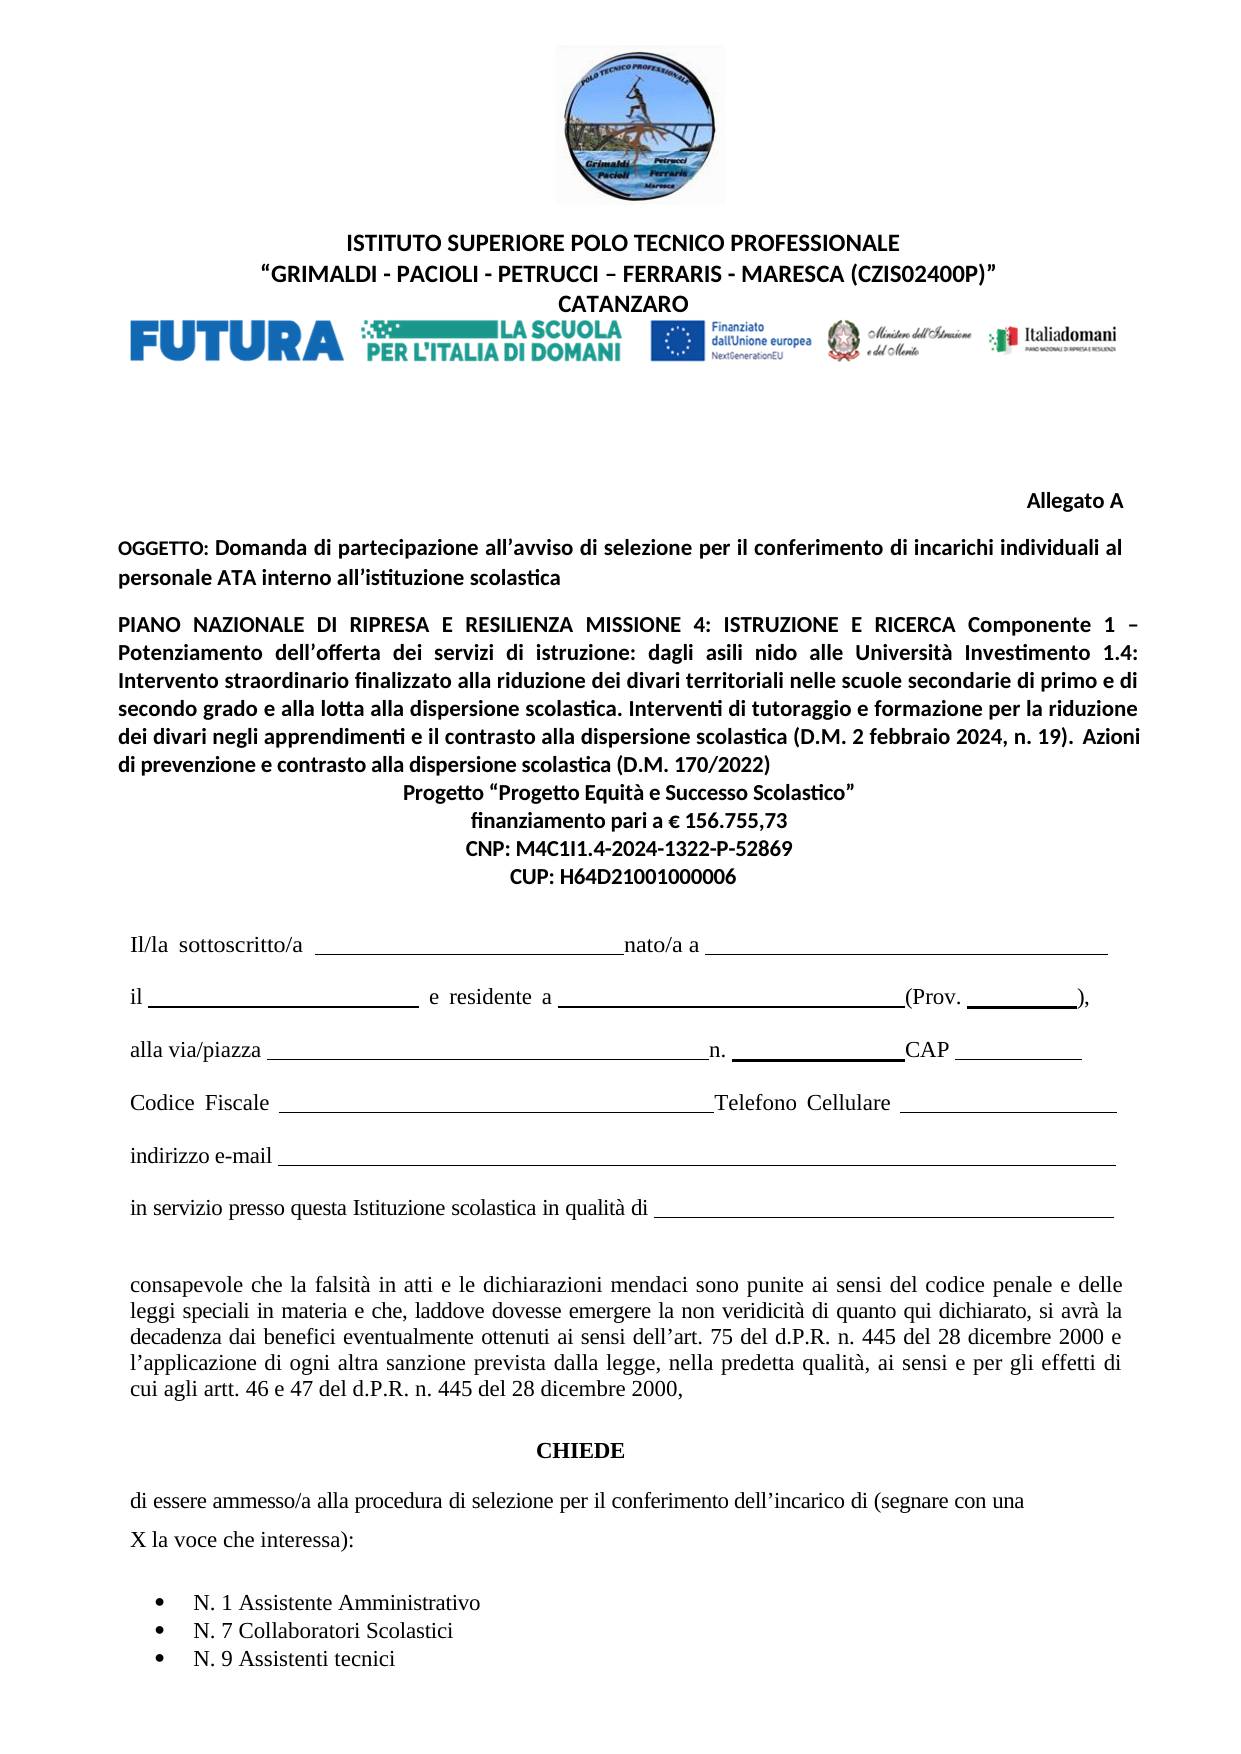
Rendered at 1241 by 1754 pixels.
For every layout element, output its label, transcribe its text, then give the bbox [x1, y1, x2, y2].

text alla via/piazza n. CAP [130, 1036, 1140, 1063]
text CUP: H64D21001000006 [106, 862, 1140, 890]
picture [554, 45, 727, 205]
text Allegato A [118, 486, 1140, 514]
text di essere ammesso/a alla procedura di selezione per il conferimento dell’incarico di (segnare con una X la voce che interessa): [130, 1487, 1041, 1552]
text  N. 1 Assistente Amministrativo [156, 1588, 1140, 1616]
text Progetto “Progetto Equità e Successo Scolastico” [118, 778, 1140, 806]
text CNP: M4C1I1.4-2024-1322-P-52869 [118, 834, 1140, 862]
text PIANO NAZIONALE DI RIPRESA E RESILIENZA MISSIONE 4: ISTRUZIONE E RICERCA Componente 1 – Potenziamento dell’offerta dei servizi di istruzione: dagli asili nido alle Università Investimento 1.4: Intervento straordinario finalizzato alla riduzione dei divari territoriali nelle scuole secondarie di primo e di secondo grado e alla lotta alla dispersione scolastica. Interventi di tutoraggio e formazione per la riduzione dei divari negli apprendimenti e il contrasto alla dispersione scolastica (D.M. 2 febbraio 2024, n. 19). Azioni di prevenzione e contrasto alla dispersione scolastica (D.M. 170/2022) [118, 610, 1140, 778]
text consapevole che la falsità in atti e le dichiarazioni mendaci sono punite ai sensi del codice penale e delle leggi speciali in materia e che, laddove dovesse emergere la non veridicità di quanto qui dichiarato, si avrà la decadenza dai benefici eventualmente ottenuti ai sensi dell’art. 75 del d.P.R. n. 445 del 28 dicembre 2000 e l’applicazione di ogni altra sanzione prevista dalla legge, nella predetta qualità, ai sensi e per gli effetti di cui agli artt. 46 e 47 del d.P.R. n. 445 del 28 dicembre 2000, [130, 1272, 1123, 1401]
text Codice Fiscale Telefono Cellulare [130, 1089, 1140, 1115]
text OGGETTO: Domanda di partecipazione all’avviso di selezione per il conferimento di incarichi individuali al personale ATA interno all’istituzione scolastica [118, 533, 1122, 591]
text Il/la sottoscritto/a nato/a a [130, 931, 1140, 957]
subtitle CHIEDE [106, 1437, 1055, 1463]
text  N. 7 Collaboratori Scolastici [156, 1616, 1140, 1644]
text finanziamento pari a € 156.755,73 [118, 806, 1140, 834]
text in servizio presso questa Istituzione scolastica in qualità di [130, 1194, 1140, 1221]
text  N. 9 Assistenti tecnici [156, 1644, 1140, 1672]
text il e residente a (Prov. ), [130, 983, 1140, 1010]
text indirizzo e-mail [130, 1142, 1140, 1168]
picture [130, 319, 1116, 363]
